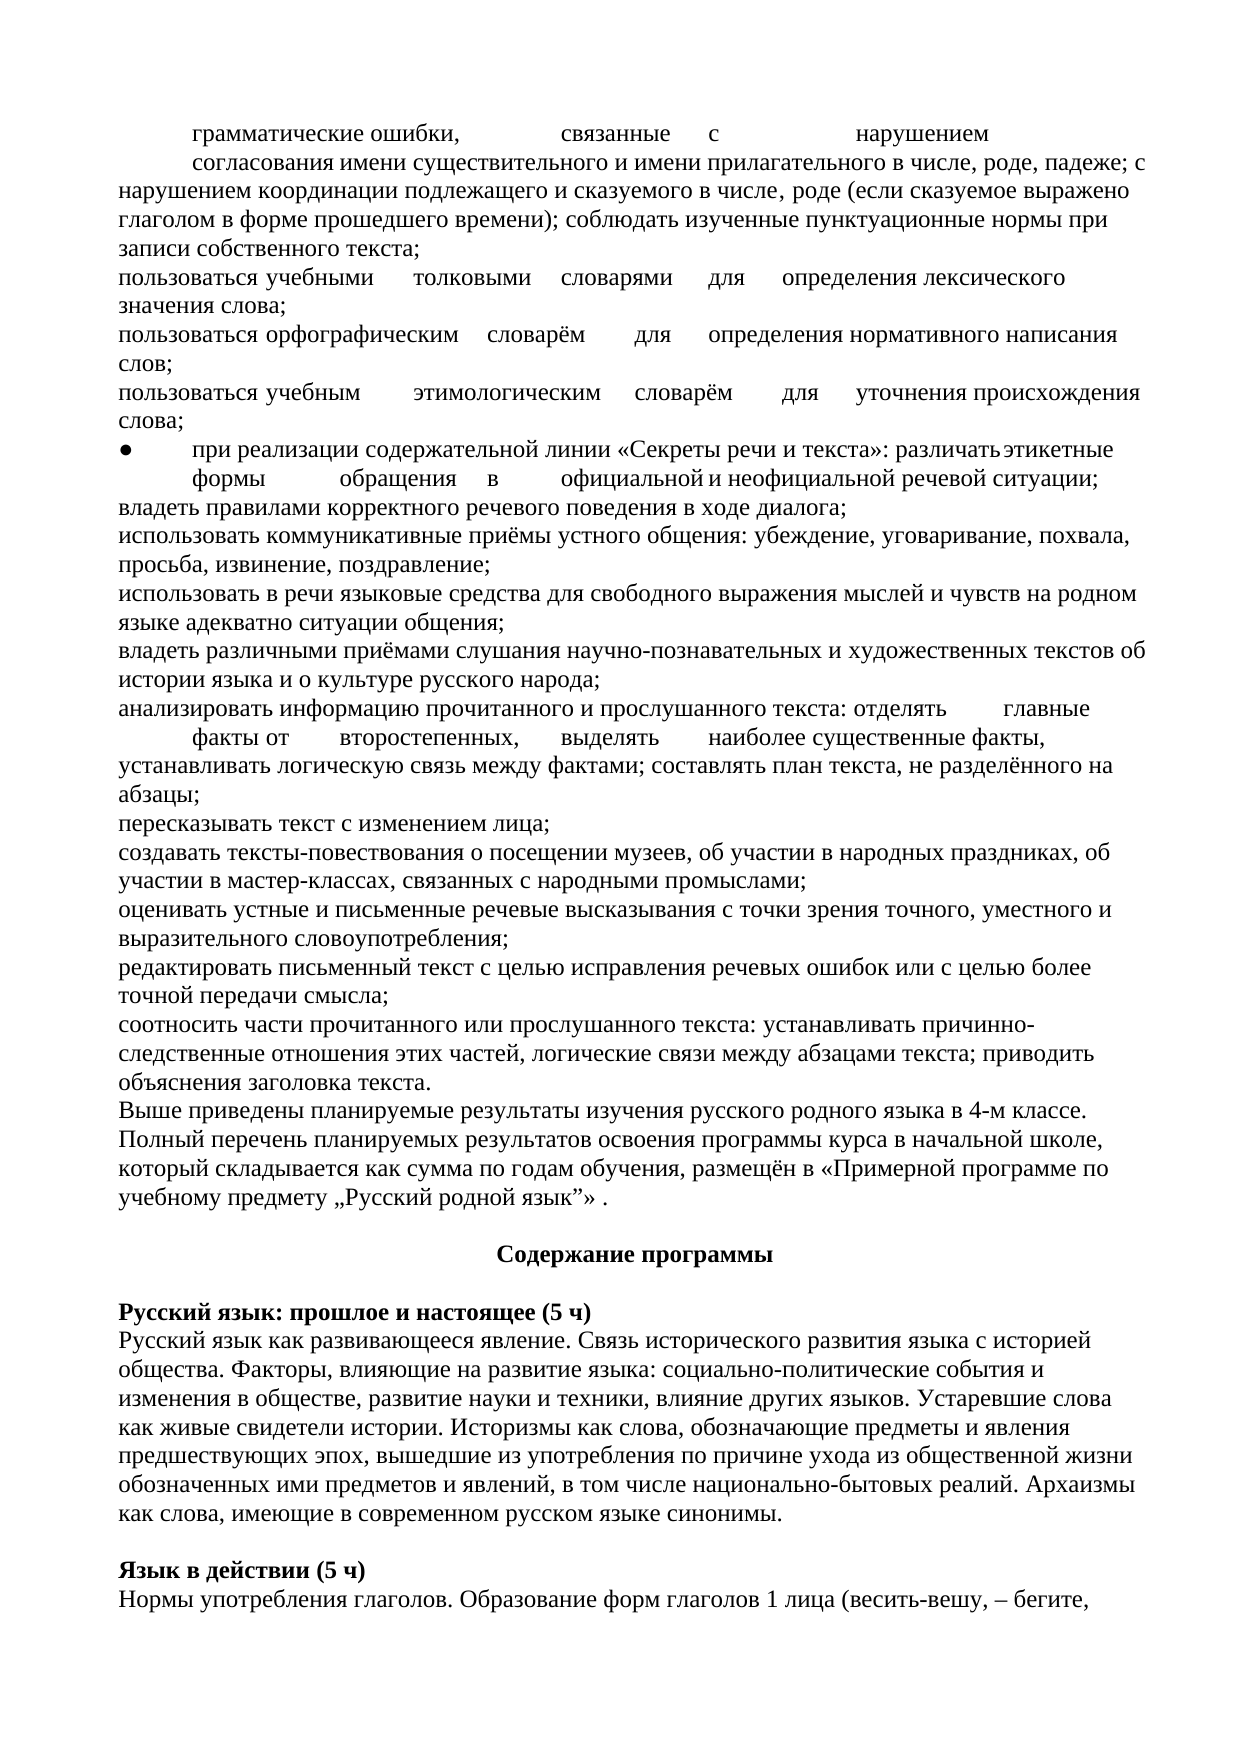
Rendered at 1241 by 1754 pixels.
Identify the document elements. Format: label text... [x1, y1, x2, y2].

text пересказывать текст с изменением лица; [118, 808, 1152, 837]
text Русский язык как развивающееся явление. Связь исторического развития языка с историей общества. Факторы, влияющие на развитие языка: социально-политические события и изменения в обществе, развитие науки и техники, влияние других языков. Устаревшие слова как живые свидетели истории. Историзмы как слова, обозначающие предметы и явления предшествующих эпох, вышедшие из употребления по причине ухода из общественной жизни обозначенных ими предметов и явлений, в том числе национально-бытовых реалий. Архаизмы как слова, имеющие в современном русском языке синонимы. [118, 1326, 1152, 1527]
text соотносить части прочитанного или прослушанного текста: устанавливать причинно-следственные отношения этих частей, логические связи между абзацами текста; приводить объяснения заголовка текста. [118, 1009, 1152, 1096]
text владеть правилами корректного речевого поведения в ходе диалога; [118, 492, 1152, 521]
text использовать в речи языковые средства для свободного выражения мыслей и чувств на родном языке адекватно ситуации общения; [118, 578, 1152, 636]
text Выше приведены планируемые результаты изучения русского родного языка в 4-м классе. Полный перечень планируемых результатов освоения программы курса в начальной школе, который складывается как сумма по годам обучения, размещён в «Примерной программе по учебному предмету „Русский родной языкˮ» . [118, 1096, 1152, 1211]
text пользоваться орфографическим словарём для определения нормативного написания слов; [118, 319, 1152, 377]
text анализировать информацию прочитанного и прослушанного текста: отделять главные факты от второстепенных, выделять наиболее существенные факты, устанавливать логическую связь между фактами; составлять план текста, не разделённого на абзацы; [118, 693, 1152, 808]
text владеть различными приёмами слушания научно-познавательных и художественных текстов об истории языка и о культуре русского народа; [118, 636, 1152, 693]
text ● при реализации содержательной линии «Секреты речи и текста»: различать этикетные формы обращения в официальной и неофициальной речевой ситуации; [118, 434, 1152, 492]
text пользоваться учебными толковыми словарями для определения лексического значения слова; [118, 262, 1152, 319]
text оценивать устные и письменные речевые высказывания с точки зрения точного, уместного и выразительного словоупотребления; [118, 894, 1152, 952]
text редактировать письменный текст с целью исправления речевых ошибок или с целью более точной передачи смысла; [118, 952, 1152, 1009]
text использовать коммуникативные приёмы устного общения: убеждение, уговаривание, похвала, просьба, извинение, поздравление; [118, 521, 1152, 578]
text Язык в действии (5 ч) [118, 1556, 1152, 1584]
text пользоваться учебным этимологическим словарём для уточнения происхождения слова; [118, 377, 1152, 434]
text Содержание программы [118, 1239, 1152, 1268]
text создавать тексты-повествования о посещении музеев, об участии в народных праздниках, об участии в мастер-классах, связанных с народными промыслами; [118, 837, 1152, 894]
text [118, 1584, 1152, 1613]
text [118, 118, 1152, 262]
text Русский язык: прошлое и настоящее (5 ч) [118, 1297, 1152, 1326]
